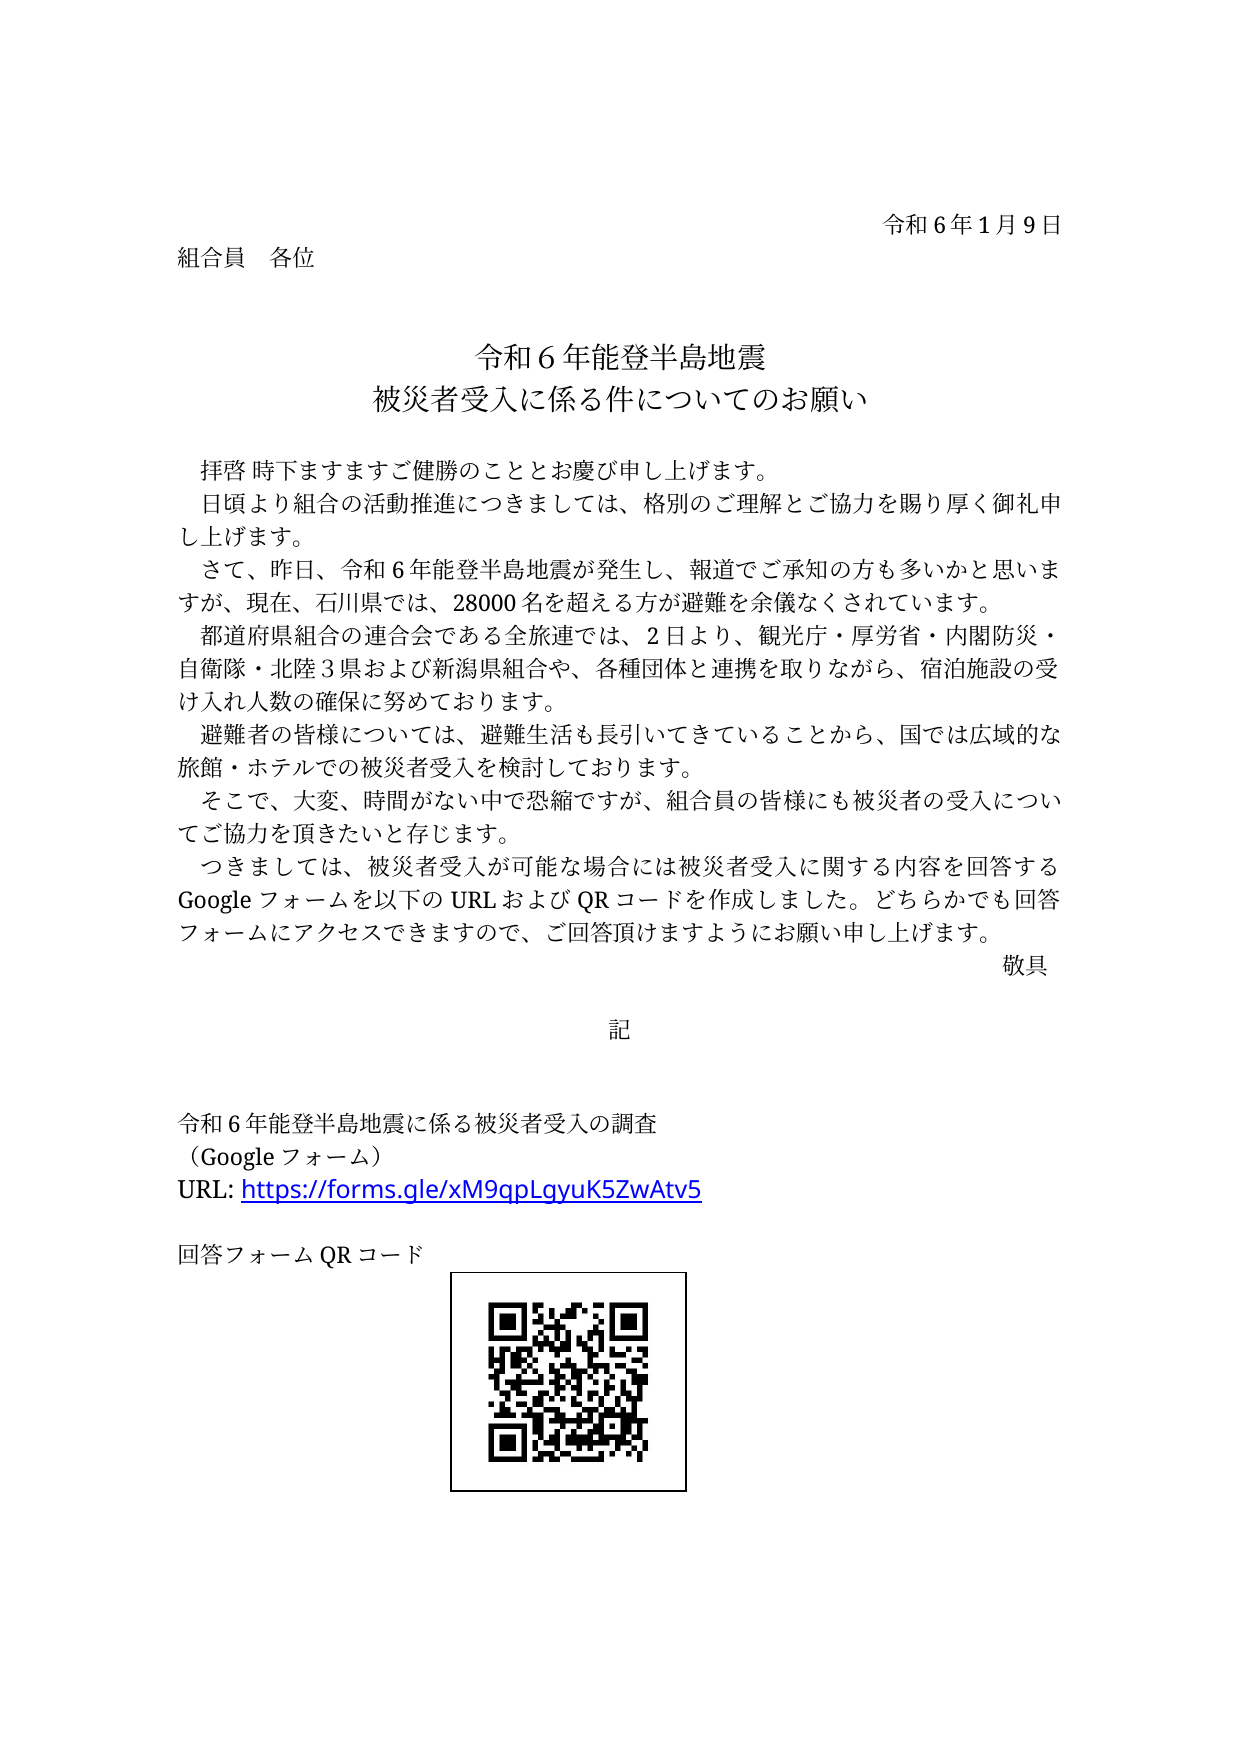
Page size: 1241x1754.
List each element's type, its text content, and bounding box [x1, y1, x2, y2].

text 組合員 各位 [177, 240, 1063, 273]
subtitle 記 [177, 1012, 1063, 1045]
text 回答フォームQRコード [177, 1237, 1063, 1271]
text URL: https://forms.gle/xM9qpLgyuK5ZwAtv5 [177, 1172, 1063, 1206]
text つきましては、被災者受入が可能な場合には被災者受入に関する内容を回答するGoogleフォームを以下のURLおよびQRコードを作成しました。どちらかでも回答フォームにアクセスできますので、ご回答頂けますようにお願い申し上げます。 [177, 849, 1063, 948]
text 拝啓 時下ますますご健勝のこととお慶び申し上げます。 [177, 453, 1063, 486]
text 令和６年能登半島地震 [177, 335, 1063, 377]
text 都道府県組合の連合会である全旅連では、2日より、観光庁・厚労省・内閣防災・自衛隊・北陸３県および新潟県組合や、各種団体と連携を取りながら、宿泊施設の受け入れ人数の確保に努めております。 [177, 618, 1063, 717]
text 日頃より組合の活動推進につきましては、格別のご理解とご協力を賜り厚く御礼申し上げます。 [177, 486, 1063, 552]
text 避難者の皆様については、避難生活も長引いてきていることから、国では広域的な旅館・ホテルでの被災者受入を検討しております。 [177, 717, 1063, 783]
text 令和6年能登半島地震に係る被災者受入の調査 [177, 1106, 1063, 1139]
text 被災者受入に係る件についてのお願い [177, 377, 1063, 419]
picture [466, 1280, 670, 1484]
text 敬具 [177, 948, 1063, 981]
text そこで、大変、時間がない中で恐縮ですが、組合員の皆様にも被災者の受入についてご協力を頂きたいと存じます。 [177, 783, 1063, 849]
text 令和6年1月9日 [177, 207, 1063, 240]
text さて、昨日、令和6年能登半島地震が発生し、報道でご承知の方も多いかと思いますが、現在、石川県では、28000名を超える方が避難を余儀なくされています。 [177, 552, 1063, 618]
text （Googleフォーム） [177, 1139, 1063, 1172]
